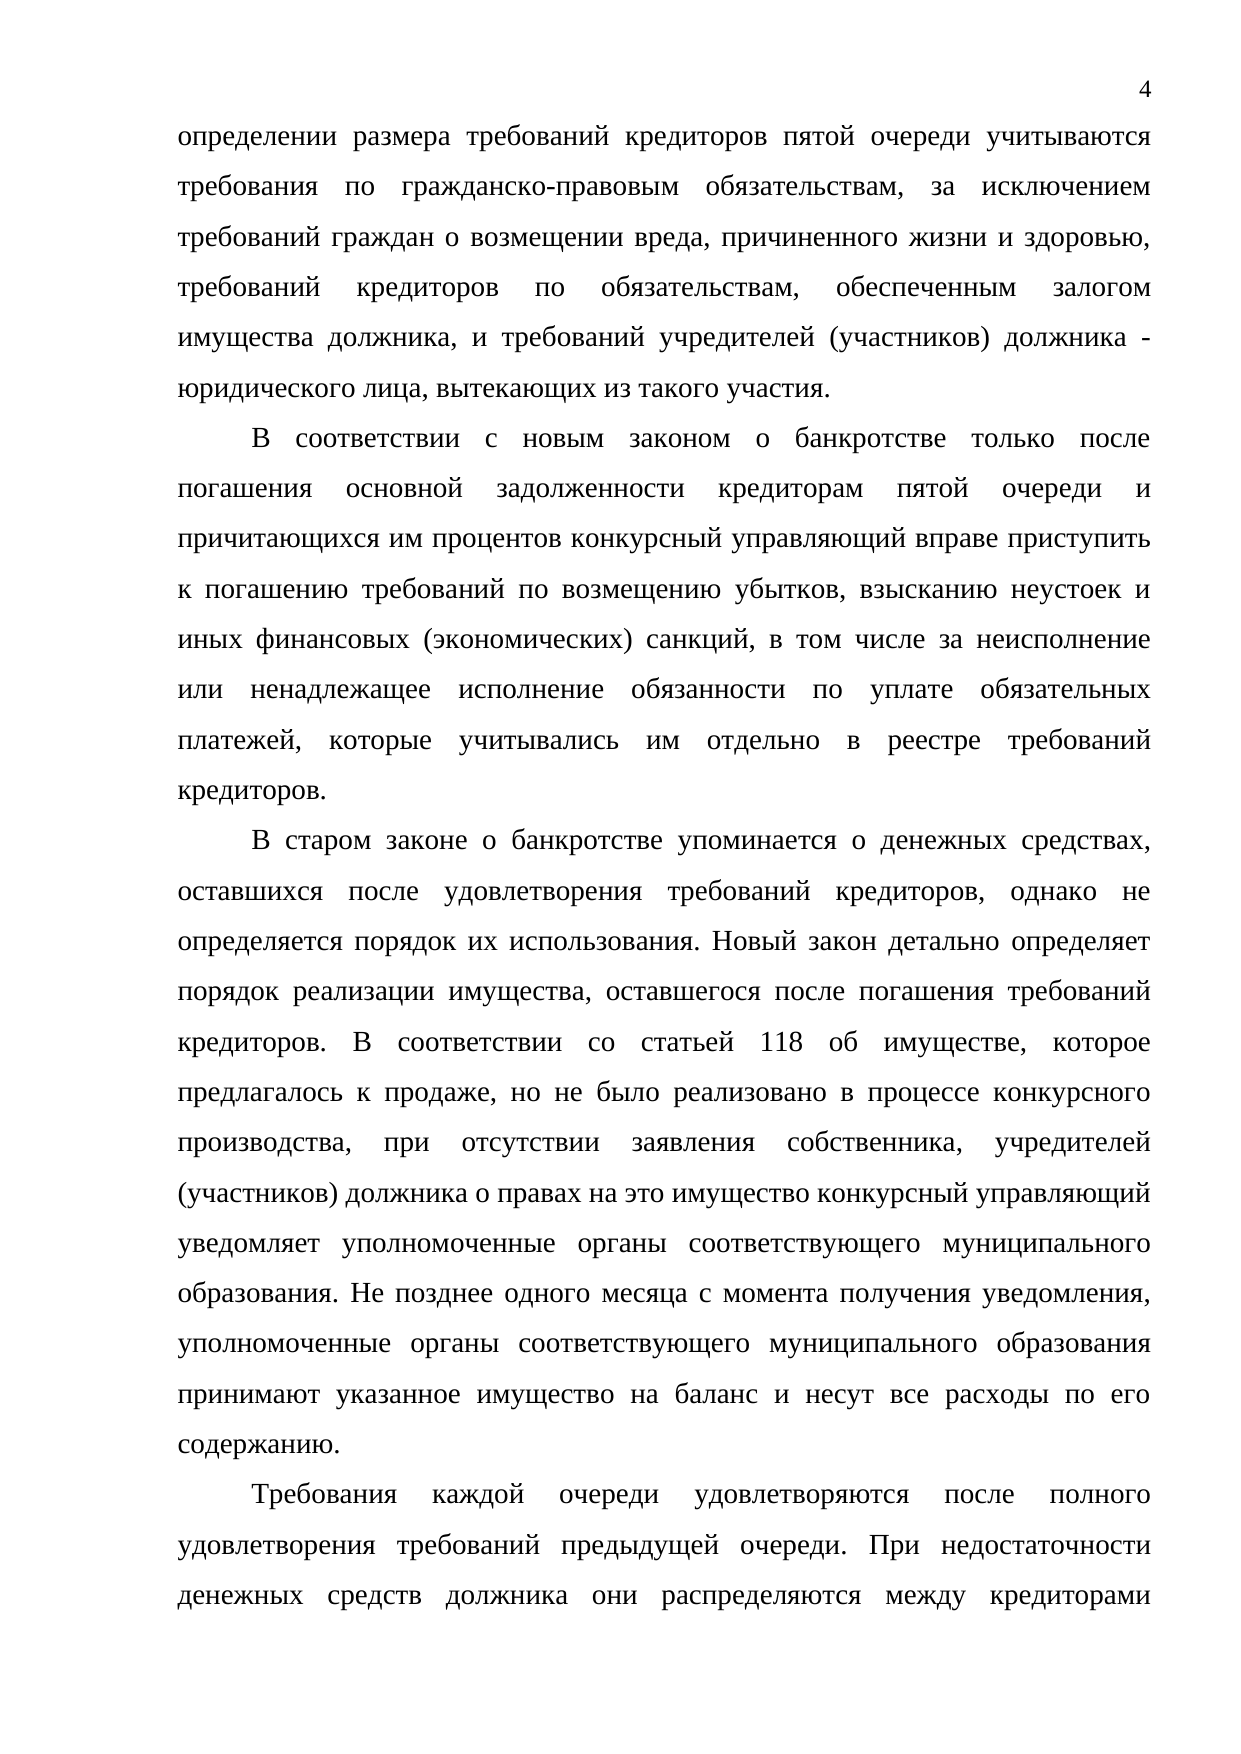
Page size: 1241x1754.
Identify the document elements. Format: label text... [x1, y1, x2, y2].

text В старом законе о банкротстве упоминается о денежных средствах, оставшихся после удовлетворения требований кредиторов, однако не определяется порядок их использования. Новый закон детально определяет порядок реализации имущества, оставшегося после погашения требований кредиторов. В соответствии со статьей 118 об имуществе, которое предлагалось к продаже, но не было реализовано в процессе конкурсного производства, при отсутствии заявления собственника, учредителей (участников) должника о правах на это имущество конкурсный управляющий уведомляет уполномоченные органы соответствующего муниципального образования. Не позднее одного месяца с момента получения уведомления, уполномоченные органы соответствующего муниципального образования принимают указанное имущество на баланс и несут все расходы по его содержанию. [177, 822, 1152, 1460]
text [177, 118, 1152, 403]
text В соответствии с новым законом о банкротстве только после погашения основной задолженности кредиторам пятой очереди и причитающихся им процентов конкурсный управляющий вправе приступить к погашению требований по возмещению убытков, взысканию неустоек и иных финансовых (экономических) санкций, в том числе за неисполнение или ненадлежащее исполнение обязанности по уплате обязательных платежей, которые учитывались им отдельно в реестре требований кредиторов. [177, 420, 1152, 806]
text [177, 1477, 1152, 1611]
